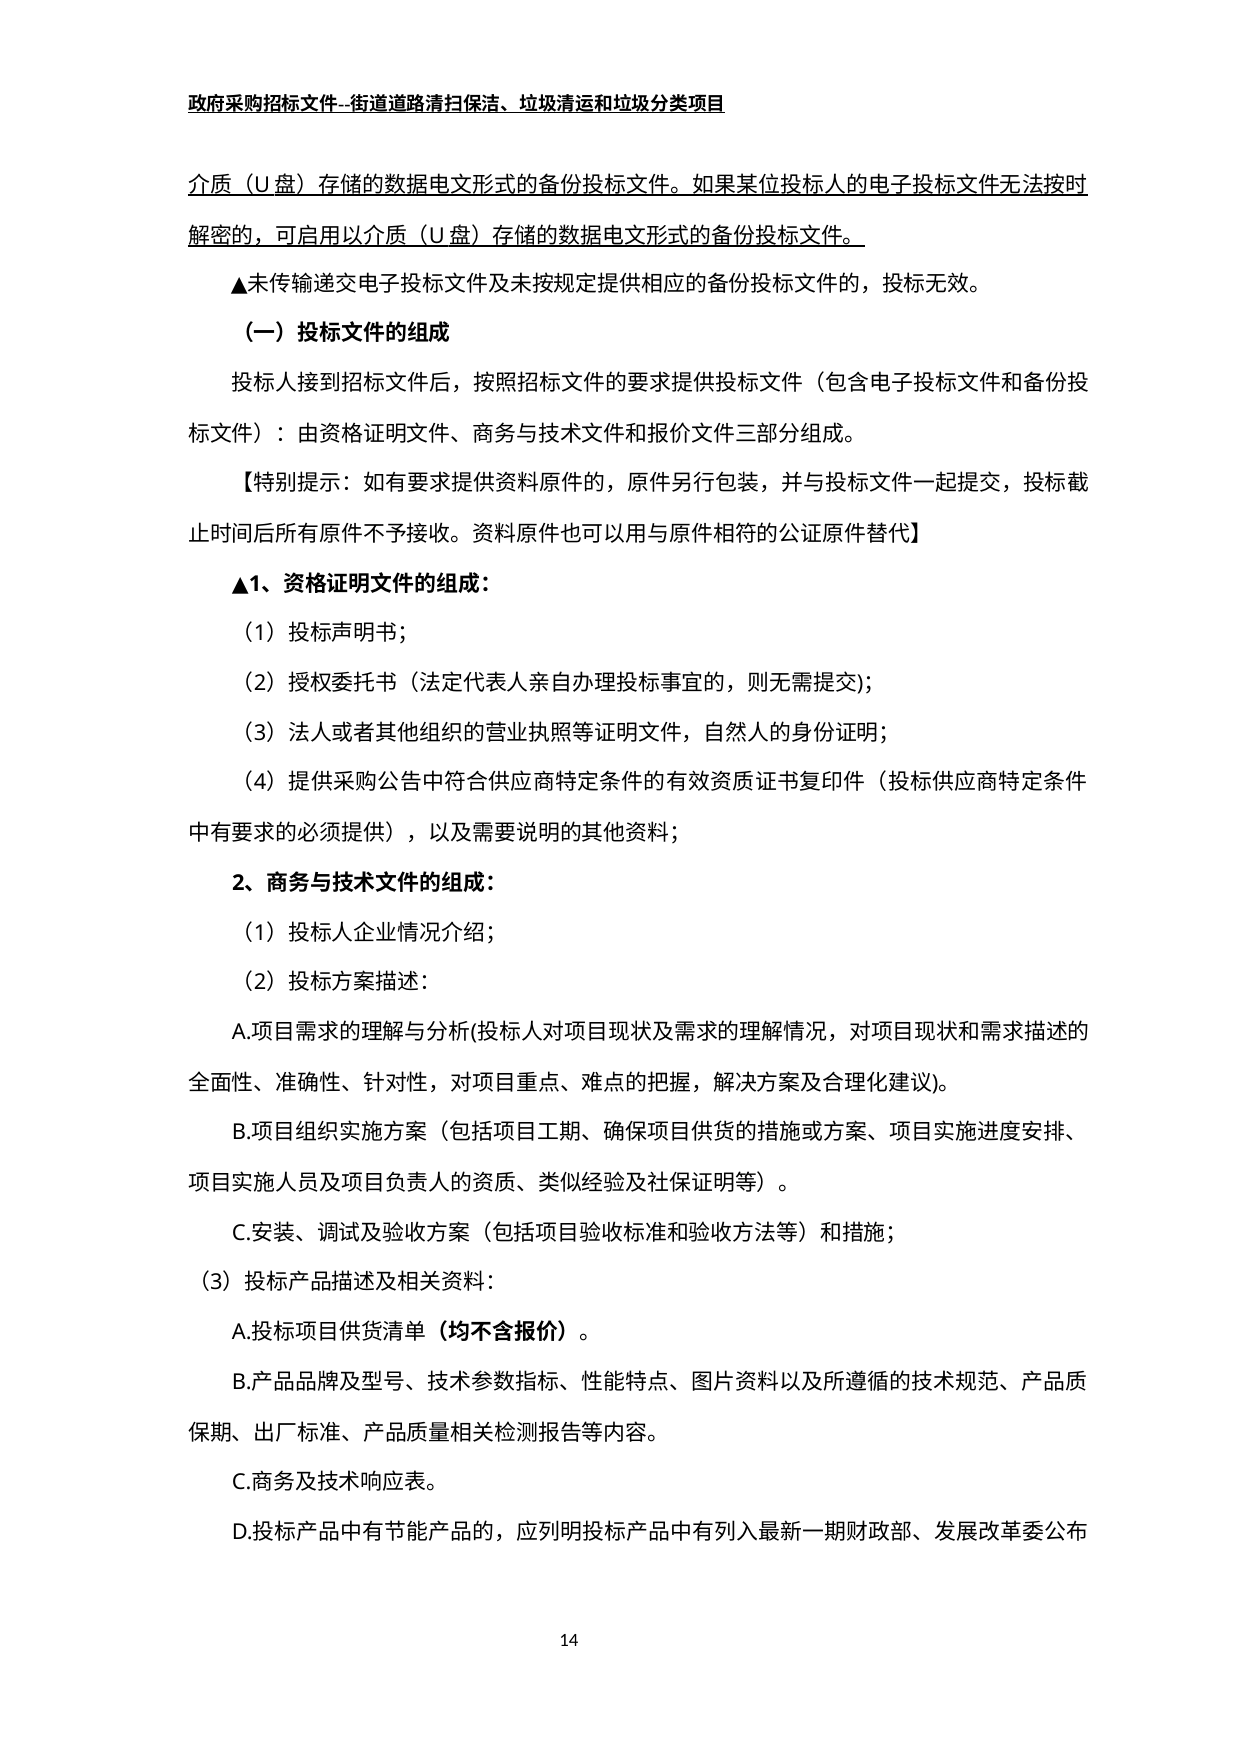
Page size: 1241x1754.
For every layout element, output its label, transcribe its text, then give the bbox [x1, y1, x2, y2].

text B.产品品牌及型号、技术参数指标、性能特点、图片资料以及所遵循的技术规范、产品质保期、出厂标准、产品质量相关检测报告等内容。 [188, 1363, 1090, 1447]
text C.安装、调试及验收方案（包括项目验收标准和验收方法等）和措施； [188, 1214, 1090, 1247]
text （一）投标文件的组成 [188, 314, 1090, 348]
text 【特别提示：如有要求提供资料原件的，原件另行包装，并与投标文件一起提交，投标截止时间后所有原件不予接收。资料原件也可以用与原件相符的公证原件替代】 [188, 464, 1090, 549]
text A.项目需求的理解与分析(投标人对项目现状及需求的理解情况，对项目现状和需求描述的全面性、准确性、针对性，对项目重点、难点的把握，解决方案及合理化建议)。 [188, 1013, 1090, 1097]
text A.投标项目供货清单（均不含报价）。 [188, 1313, 1090, 1347]
text （2）授权委托书（法定代表人亲自办理投标事宜的，则无需提交)； [188, 664, 1090, 698]
text ▲未传输递交电子投标文件及未按规定提供相应的备份投标文件的，投标无效。 [188, 266, 1090, 298]
text （2）投标方案描述： [188, 963, 1090, 997]
text （4）提供采购公告中符合供应商特定条件的有效资质证书复印件（投标供应商特定条件中有要求的必须提供），以及需要说明的其他资料； [188, 763, 1090, 848]
text C.商务及技术响应表。 [188, 1463, 1090, 1497]
text （3）投标产品描述及相关资料： [188, 1263, 1090, 1297]
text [188, 1513, 1090, 1547]
text B.项目组织实施方案（包括项目工期、确保项目供货的措施或方案、项目实施进度安排、项目实施人员及项目负责人的资质、类似经验及社保证明等）。 [188, 1113, 1090, 1198]
text （1）投标人企业情况介绍； [188, 913, 1090, 947]
text ▲1、资格证明文件的组成： [188, 564, 1090, 598]
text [188, 166, 1090, 251]
text （1）投标声明书； [188, 614, 1090, 648]
text 2、商务与技术文件的组成： [188, 864, 1090, 898]
text （3）法人或者其他组织的营业执照等证明文件，自然人的身份证明； [188, 714, 1090, 747]
text 投标人接到招标文件后，按照招标文件的要求提供投标文件（包含电子投标文件和备份投标文件）：由资格证明文件、商务与技术文件和报价文件三部分组成。 [188, 364, 1090, 448]
